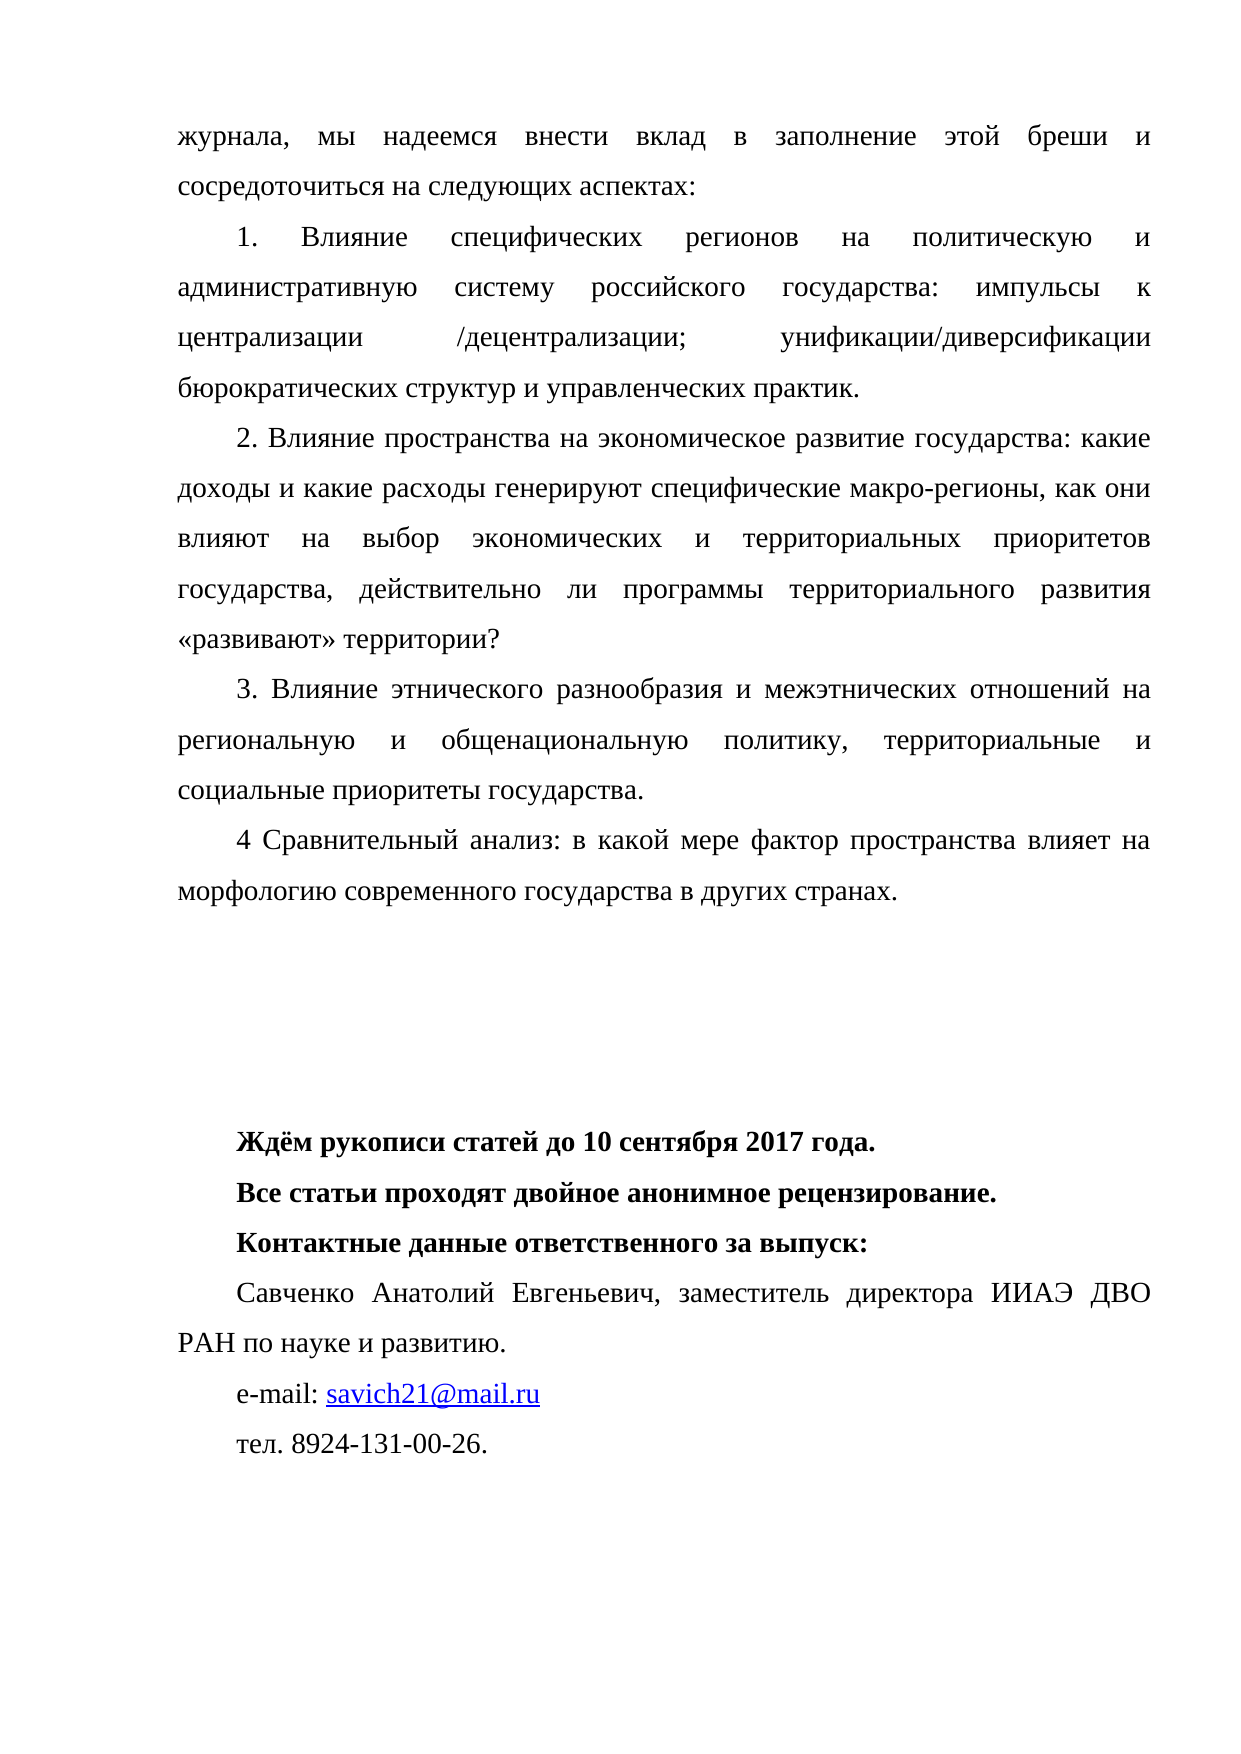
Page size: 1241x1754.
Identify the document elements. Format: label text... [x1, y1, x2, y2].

text 4 Сравнительный анализ: в какой мере фактор пространства влияет на морфологию современного государства в других странах. [177, 822, 1152, 906]
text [177, 118, 1152, 202]
text Все статьи проходят двойное анонимное рецензирование. [177, 1175, 1152, 1208]
text 3. Влияние этнического разнообразия и межэтнических отношений на региональную и общенациональную политику, территориальные и социальные приоритеты государства. [177, 672, 1152, 806]
text Ждём рукописи статей до 10 сентября 2017 года. [177, 1124, 1152, 1158]
text e-mail: savich21@mail.ru [177, 1376, 1152, 1409]
text 2. Влияние пространства на экономическое развитие государства: какие доходы и какие расходы генерируют специфические макро-регионы, как они влияют на выбор экономических и территориальных приоритетов государства, действительно ли программы территориального развития «развивают» территории? [177, 420, 1152, 655]
text Савченко Анатолий Евгеньевич, заместитель директора ИИАЭ ДВО РАН по науке и развитию. [177, 1275, 1152, 1359]
text тел. 8924-131-00-26. [177, 1426, 1152, 1460]
text Контактные данные ответственного за выпуск: [177, 1225, 1152, 1258]
text 1. Влияние специфических регионов на политическую и административную систему российского государства: импульсы к централизации /децентрализации; унификации/диверсификации бюрократических структур и управленческих практик. [177, 219, 1152, 403]
